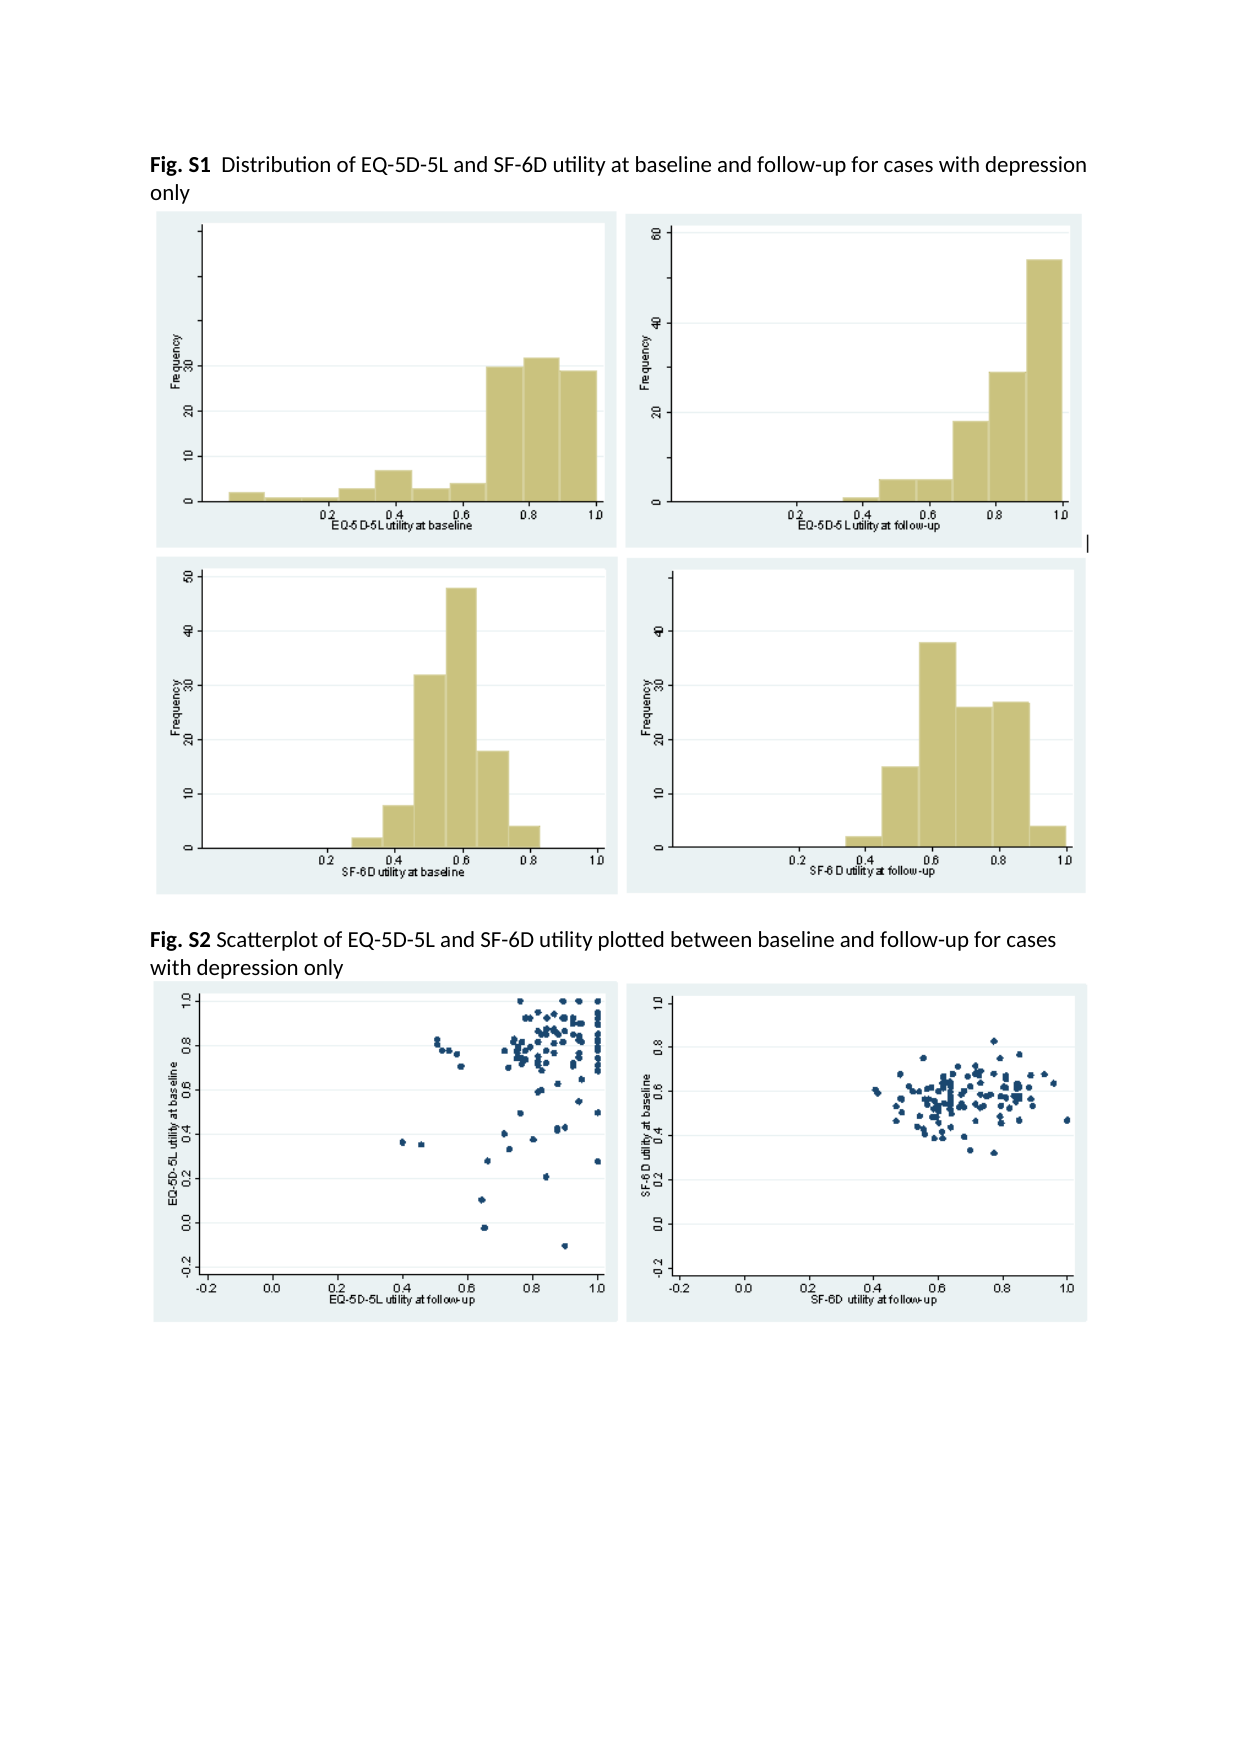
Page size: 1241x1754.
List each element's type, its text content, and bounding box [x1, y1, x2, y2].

text Fig. S2 Scatterplot of EQ-5D-5L and SF-6D utility plotted between baseline and follow-up for cases with depression only [150, 925, 1090, 981]
picture [150, 206, 1091, 897]
picture [150, 981, 1091, 1327]
text Fig. S1 Distribution of EQ-5D-5L and SF-6D utility at baseline and follow-up for cases with depression only [150, 150, 1090, 206]
